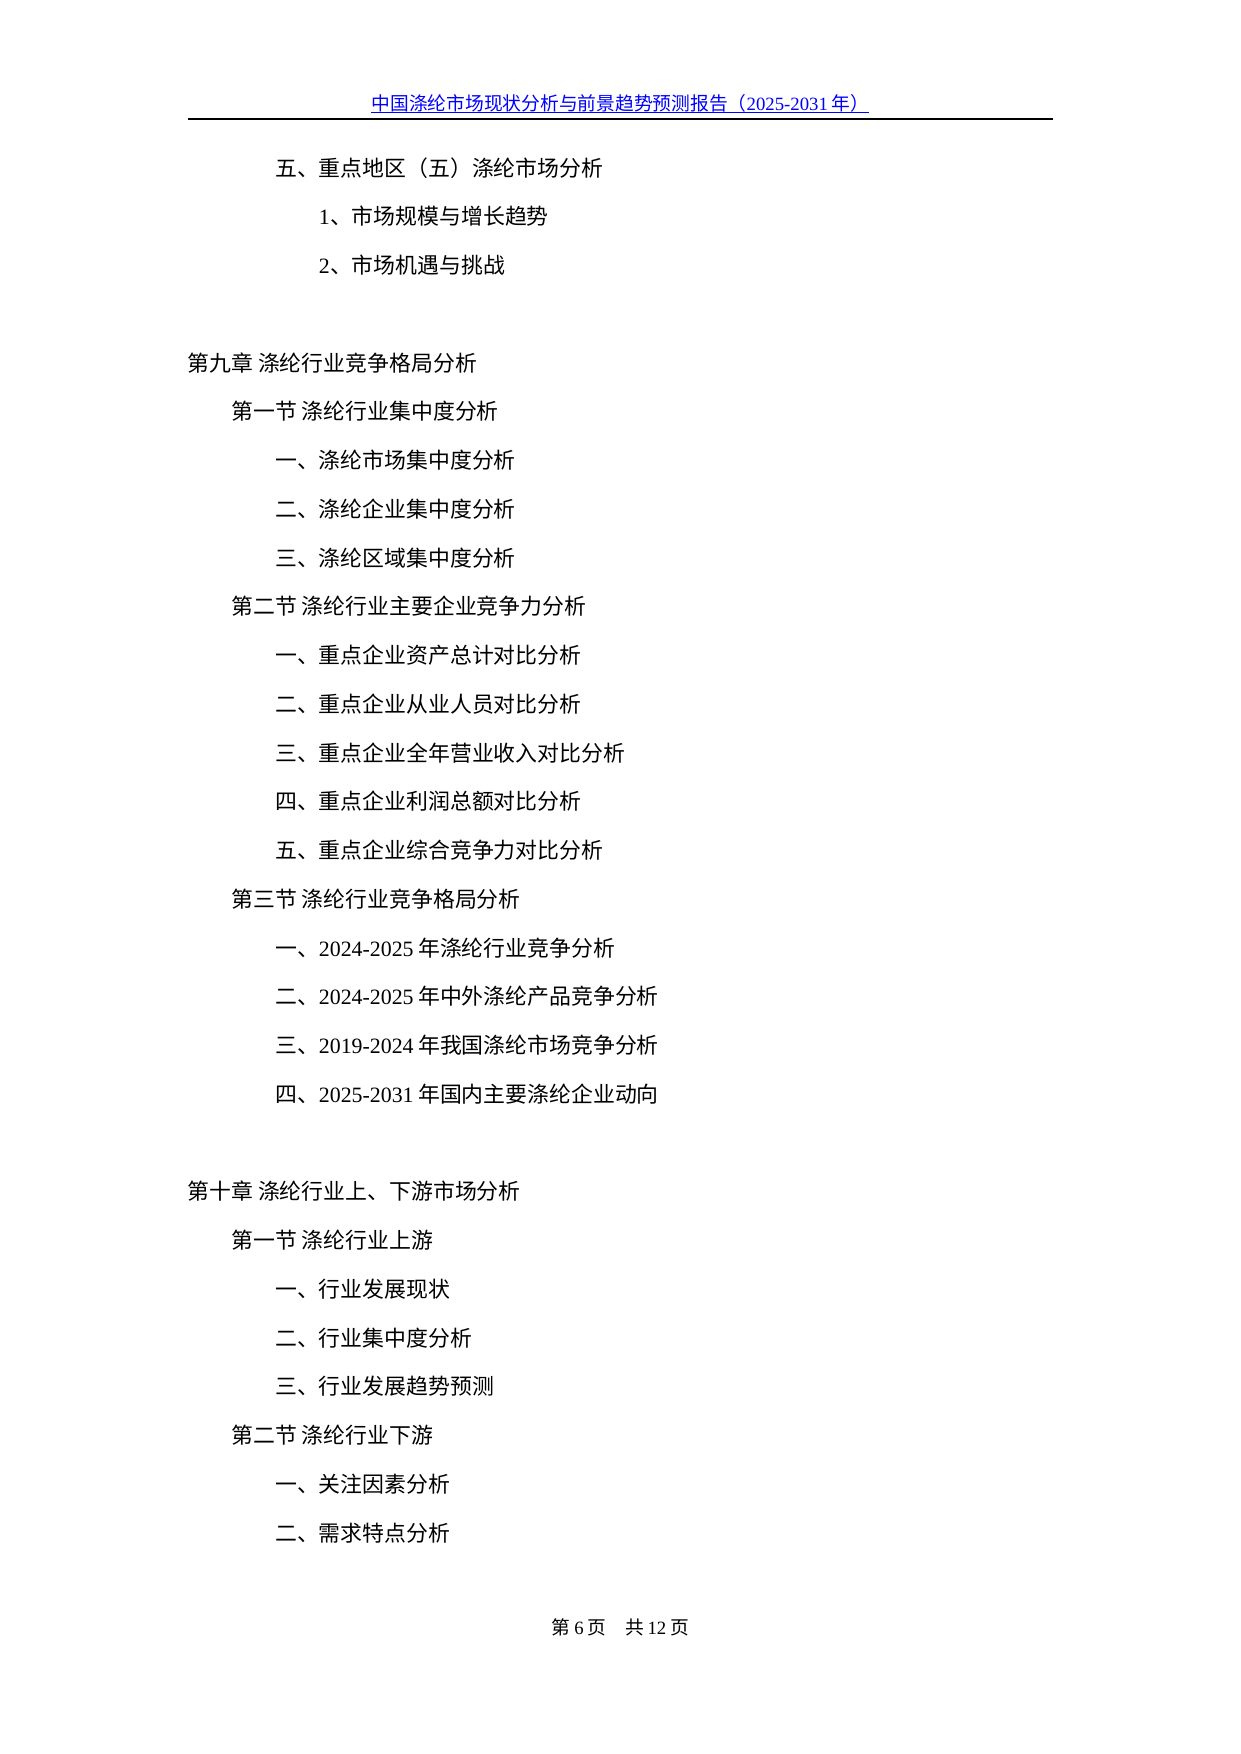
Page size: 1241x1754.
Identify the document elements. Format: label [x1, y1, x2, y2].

text [187, 150, 1053, 1548]
